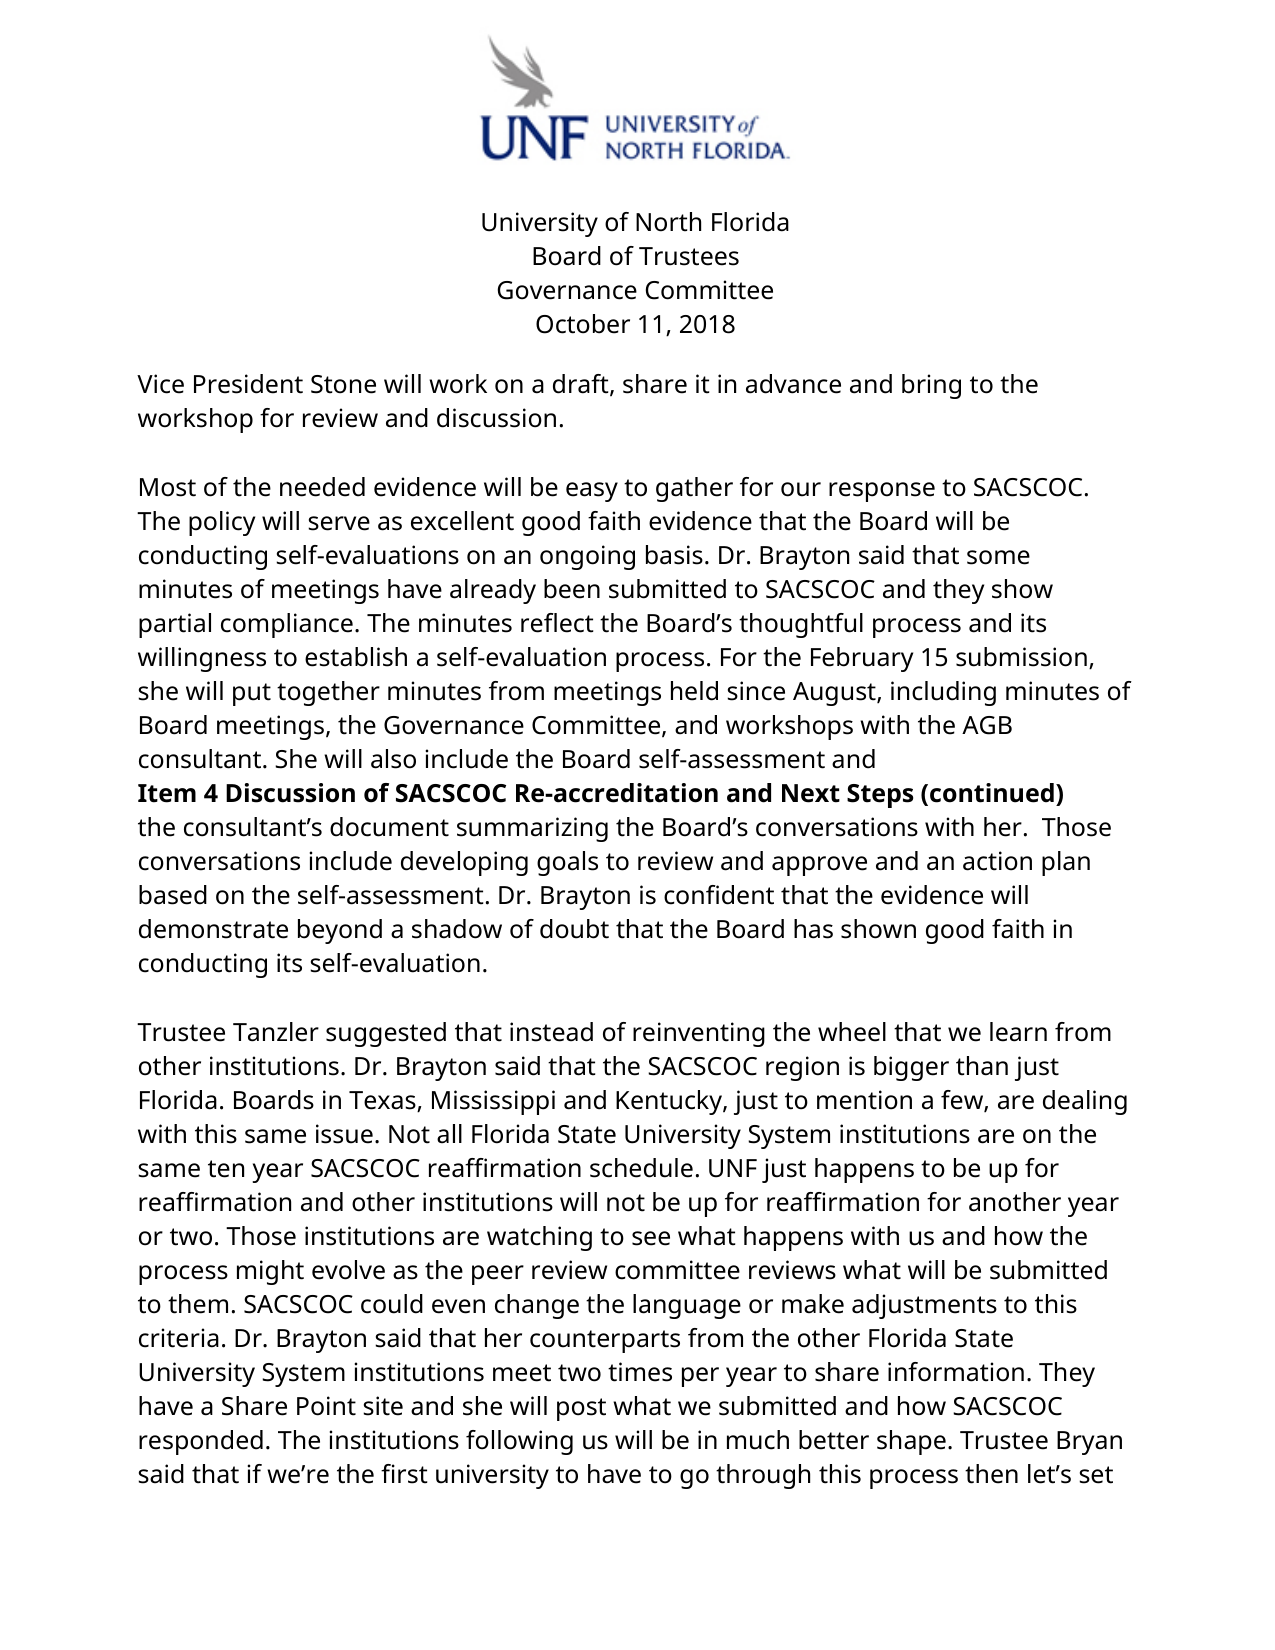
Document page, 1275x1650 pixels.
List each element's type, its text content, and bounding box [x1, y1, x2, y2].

subtitle Item 4 Discussion of SACSCOC Re-accreditation and Next Steps (continued) [137, 776, 1131, 810]
text the consultant’s document summarizing the Board’s conversations with her. Those conversations include developing goals to review and approve and an action plan based on the self-assessment. Dr. Brayton is confident that the evidence will demonstrate beyond a shadow of doubt that the Board has shown good faith in conducting its self-evaluation. [137, 810, 1133, 980]
text Most of the needed evidence will be easy to gather for our response to SACSCOC. The policy will serve as excellent good faith evidence that the Board will be conducting self-evaluations on an ongoing basis. Dr. Brayton said that some minutes of meetings have already been submitted to SACSCOC and they show partial compliance. The minutes reflect the Board’s thoughtful process and its willingness to establish a self-evaluation process. For the February 15 submission, she will put together minutes from meetings held since August, including minutes of Board meetings, the Governance Committee, and workshops with the AGB consultant. She will also include the Board self-assessment and [137, 469, 1133, 776]
picture [466, 26, 805, 171]
